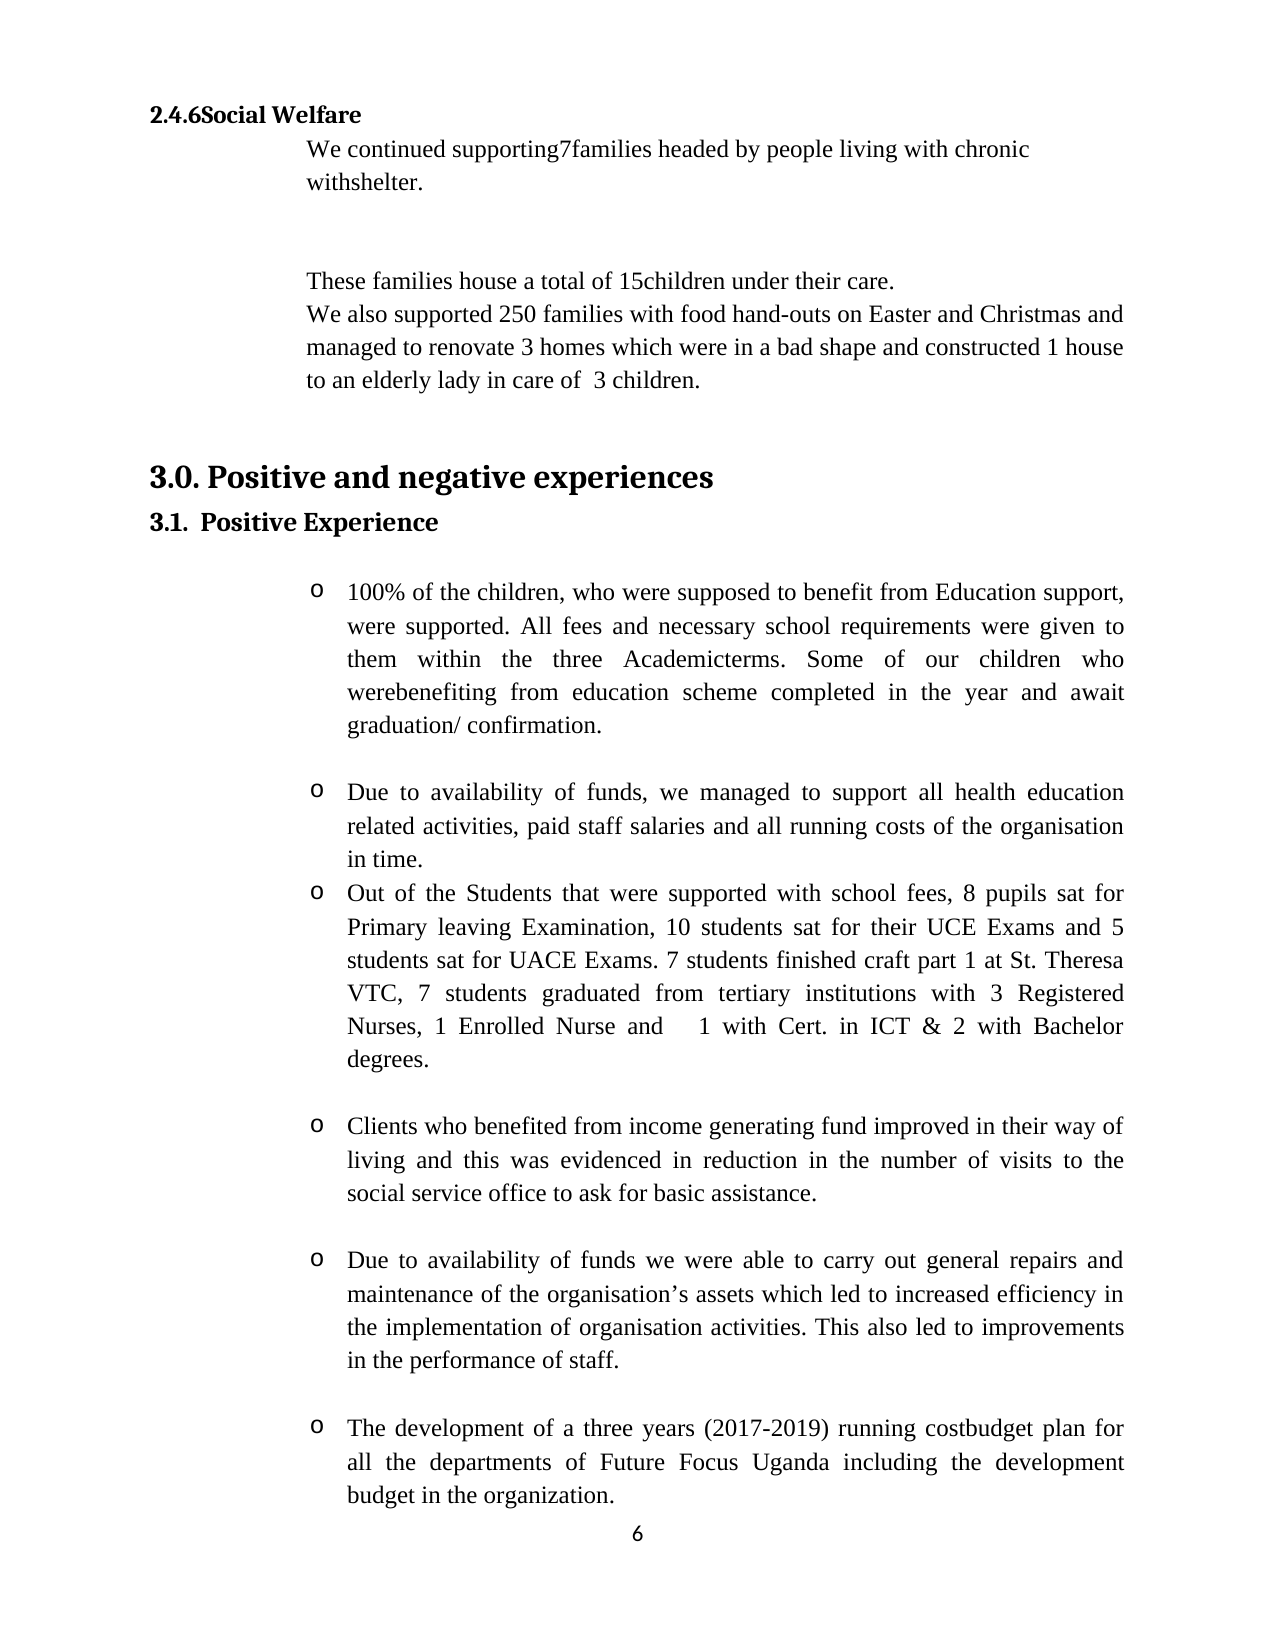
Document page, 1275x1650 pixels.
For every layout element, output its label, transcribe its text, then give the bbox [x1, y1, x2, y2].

list Due to availability of funds, we managed to support all health education related activities, paid staff salaries and all running costs of the organisation in time. [309, 776, 1125, 873]
subtitle 3.1. Positive Experience [150, 507, 1125, 538]
text We also supported 250 families with food hand-outs on Easter and Christmas and managed to renovate 3 homes which were in a bad shape and constructed 1 house to an elderly lady in care of 3 children. [306, 299, 1125, 394]
list Clients who benefited from income generating fund improved in their way of living and this was evidenced in reduction in the number of visits to the social service office to ask for basic assistance. [309, 1110, 1125, 1207]
subtitle 3.0. Positive and negative experiences [150, 459, 1125, 497]
list Due to availability of funds we were able to carry out general repairs and maintenance of the organisation’s assets which led to increased efficiency in the implementation of organisation activities. This also led to improvements in the performance of staff. [309, 1244, 1125, 1374]
text We continued supporting7families headed by people living with chronic withshelter. [306, 134, 1125, 196]
text These families house a total of 15children under their care. [306, 266, 1125, 295]
list Out of the Students that were supported with school fees, 8 pupils sat for Primary leaving Examination, 10 students sat for their UCE Exams and 5 students sat for UACE Exams. 7 students finished craft part 1 at St. Theresa VTC, 7 students graduated from tertiary institutions with 3 Registered Nurses, 1 Enrolled Nurse and 1 with Cert. in ICT & 2 with Bachelor degrees. [309, 877, 1125, 1073]
subtitle 2.4.6Social Welfare [150, 101, 1125, 130]
list The development of a three years (2017-2019) running costbudget plan for all the departments of Future Focus Uganda including the development budget in the organization. [309, 1412, 1125, 1508]
list 100% of the children, who were supposed to benefit from Education support, were supported. All fees and necessary school requirements were given to them within the three Academicterms. Some of our children who werebenefiting from education scheme completed in the year and await graduation/ confirmation. [309, 576, 1125, 738]
